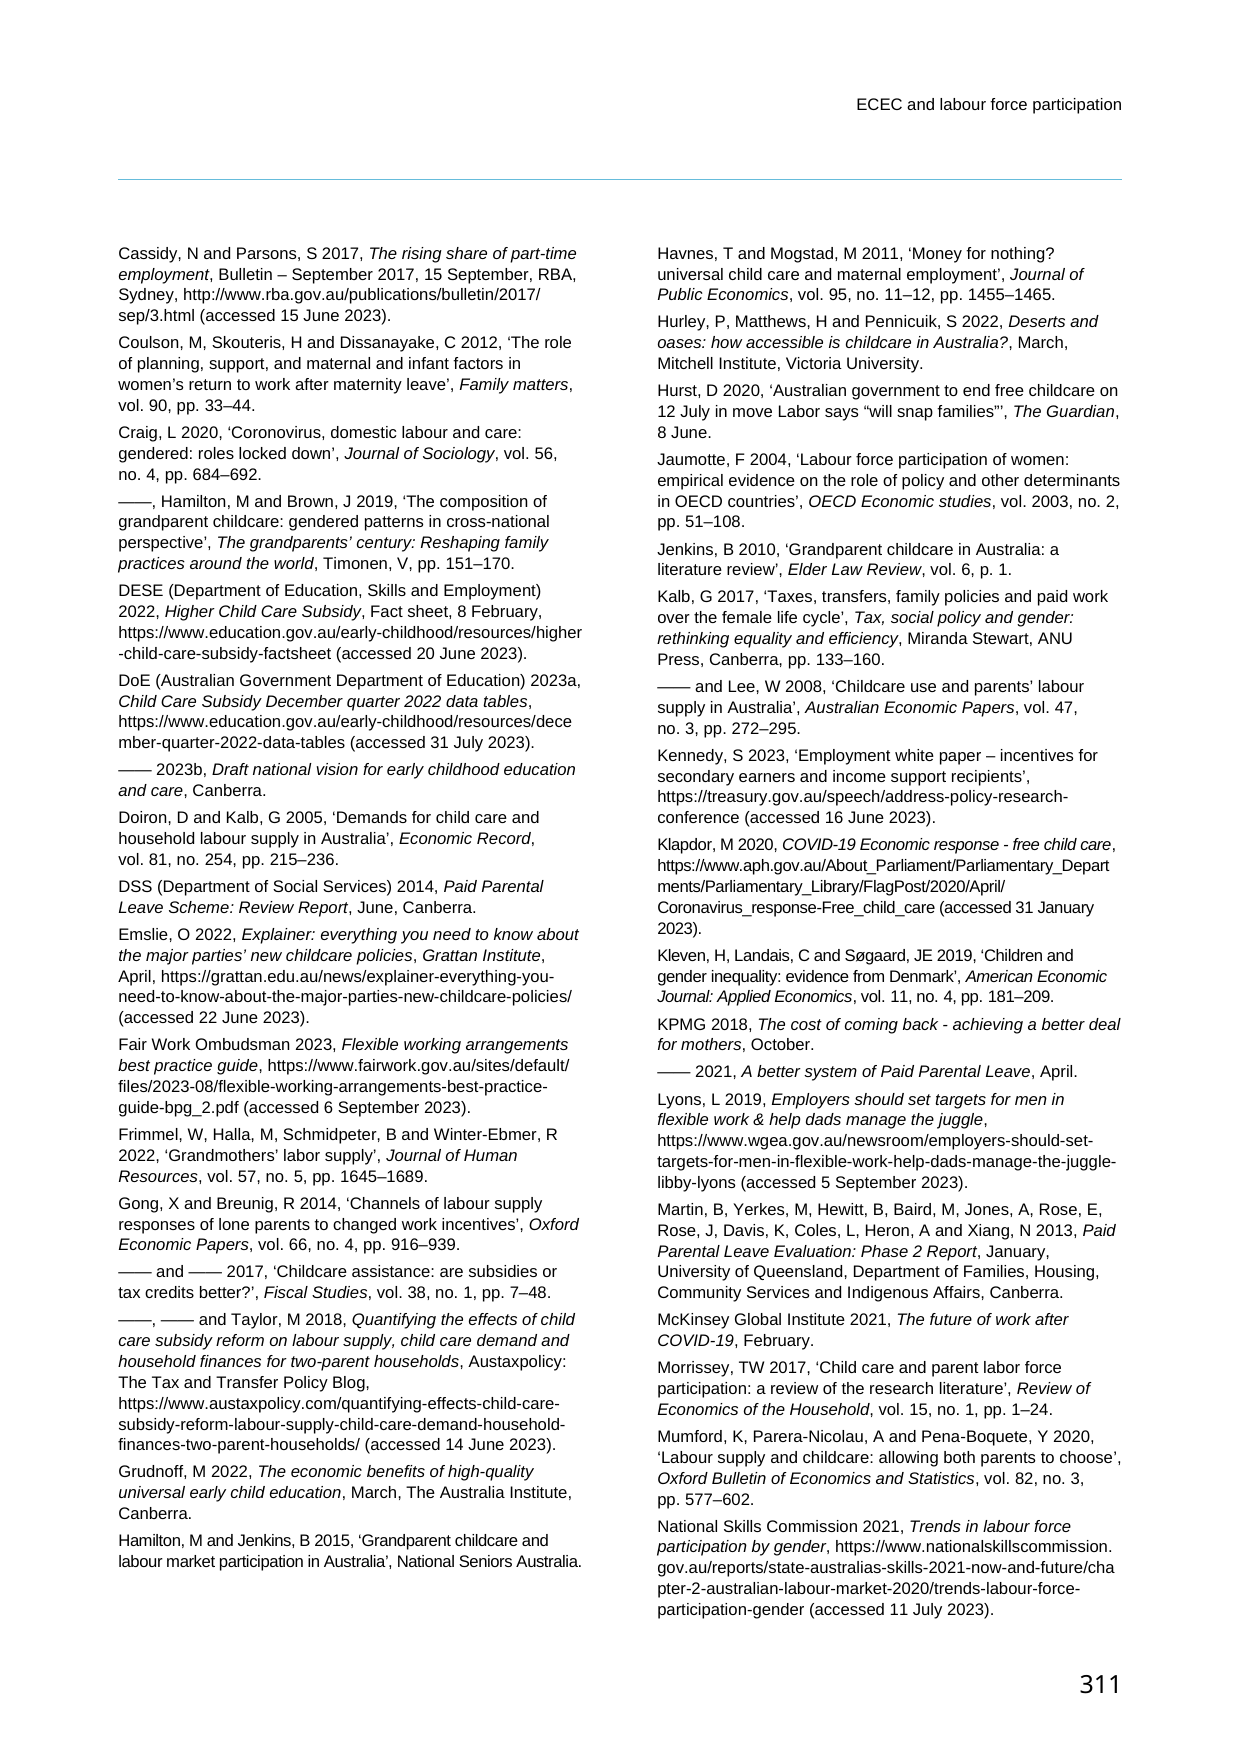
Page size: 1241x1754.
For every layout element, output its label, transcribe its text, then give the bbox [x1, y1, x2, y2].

text ——, Hamilton, M and Brown, J 2019, ‘The composition of grandparent childcare: gendered patterns in cross-national perspective’, The grandparents’ century: Reshaping family practices around the world, Timonen, V, pp. 151–170. [118, 490, 583, 574]
text National Skills Commission 2021, Trends in labour force participation by gender, https://www.nationalskillscommission. gov.au/reports/state-australias-skills-2021-now-and-future/chapter-2-australian-labour-market-2020/trends-labour-force-participation-gender (accessed 11 July 2023). [657, 1515, 1122, 1619]
text Coulson, M, Skouteris, H and Dissanayake, C 2012, ‘The role of planning, support, and maternal and infant factors in women’s return to work after maternity leave’, Family matters, vol. 90, pp. 33–44. [118, 332, 583, 415]
text Klapdor, M 2020, COVID-19 Economic response - free child care, https://www.aph.gov.au/About_Parliament/Parliamentary_Departments/Parliamentary_Library/FlagPost/2020/April/Coronavirus_response-Free_child_care (accessed 31 January 2023). [657, 834, 1122, 938]
text Cassidy, N and Parsons, S 2017, The rising share of part-time employment, Bulletin – September 2017, 15 September, RBA, Sydney, http://www.rba.gov.au/publications/bulletin/2017/ sep/3.html (accessed 15 June 2023). [118, 242, 583, 326]
text Jenkins, B 2010, ‘Grandparent childcare in Australia: a literature review’, Elder Law Review, vol. 6, p. 1. [657, 538, 1122, 580]
text DSS (Department of Social Services) 2014, Paid Parental Leave Scheme: Review Report, June, Canberra. [118, 876, 583, 917]
text Havnes, T and Mogstad, M 2011, ‘Money for nothing? universal child care and maternal employment’, Journal of Public Economics, vol. 95, no. 11–12, pp. 1455–1465. [657, 242, 1122, 305]
text —— 2023b, Draft national vision for early childhood education and care, Canberra. [118, 759, 583, 801]
text —— 2021, A better system of Paid Parental Leave, April. [657, 1061, 1122, 1082]
text KPMG 2018, The cost of coming back - achieving a better deal for mothers, October. [657, 1013, 1122, 1055]
text Craig, L 2020, ‘Coronovirus, domestic labour and care: gendered: roles locked down’, Journal of Sociology, vol. 56, no. 4, pp. 684–692. [118, 422, 583, 484]
text Jaumotte, F 2004, ‘Labour force participation of women: empirical evidence on the role of policy and other determinants in OECD countries’, OECD Economic studies, vol. 2003, no. 2, pp. 51–108. [657, 449, 1122, 532]
text Grudnoff, M 2022, The economic benefits of high-quality universal early child education, March, The Australia Institute, Canberra. [118, 1461, 583, 1524]
text Emslie, O 2022, Explainer: everything you need to know about the major parties’ new childcare policies, Grattan Institute, April, https://grattan.edu.au/news/explainer-everything-you-need-to-know-about-the-major-parties-new-childcare-policies/ (accessed 22 June 2023). [118, 924, 583, 1028]
text Kennedy, S 2023, ‘Employment white paper – incentives for secondary earners and income support recipients’, https://treasury.gov.au/speech/address-policy-research-conference (accessed 16 June 2023). [657, 744, 1122, 828]
text Hamilton, M and Jenkins, B 2015, ‘Grandparent childcare and labour market participation in Australia’, National Seniors Australia. [118, 1530, 583, 1572]
text Doiron, D and Kalb, G 2005, ‘Demands for child care and household labour supply in Australia’, Economic Record, vol. 81, no. 254, pp. 215–236. [118, 807, 583, 869]
text Gong, X and Breunig, R 2014, ‘Channels of labour supply responses of lone parents to changed work incentives’, Oxford Economic Papers, vol. 66, no. 4, pp. 916–939. [118, 1192, 583, 1255]
text DoE (Australian Government Department of Education) 2023a, Child Care Subsidy December quarter 2022 data tables, https://www.education.gov.au/early-childhood/resources/december-quarter-2022-data-tables (accessed 31 July 2023). [118, 669, 583, 753]
text Kleven, H, Landais, C and Søgaard, JE 2019, ‘Children and gender inequality: evidence from Denmark’, American Economic Journal: Applied Economics, vol. 11, no. 4, pp. 181–209. [657, 944, 1122, 1007]
text Kalb, G 2017, ‘Taxes, transfers, family policies and paid work over the female life cycle’, Tax, social policy and gender: rethinking equality and efficiency, Miranda Stewart, ANU Press, Canberra, pp. 133–160. [657, 586, 1122, 669]
text —— and Lee, W 2008, ‘Childcare use and parents’ labour supply in Australia’, Australian Economic Papers, vol. 47, no. 3, pp. 272–295. [657, 676, 1122, 738]
text Martin, B, Yerkes, M, Hewitt, B, Baird, M, Jones, A, Rose, E, Rose, J, Davis, K, Coles, L, Heron, A and Xiang, N 2013, Paid Parental Leave Evaluation: Phase 2 Report, January, University of Queensland, Department of Families, Housing, Community Services and Indigenous Affairs, Canberra. [657, 1199, 1122, 1303]
text DESE (Department of Education, Skills and Employment) 2022, Higher Child Care Subsidy, Fact sheet, 8 February, https://www.education.gov.au/early-childhood/resources/higher-child-care-subsidy-factsheet (accessed 20 June 2023). [118, 580, 583, 663]
text McKinsey Global Institute 2021, The future of work after COVID-19, February. [657, 1309, 1122, 1351]
text ——, —— and Taylor, M 2018, Quantifying the effects of child care subsidy reform on labour supply, child care demand and household finances for two-parent households, Austaxpolicy: The Tax and Transfer Policy Blog, https://www.austaxpolicy.com/quantifying-effects-child-care-subsidy-reform-labour-supply-child-care-demand-household-finances-two-parent-households/ (accessed 14 June 2023). [118, 1309, 583, 1455]
text Hurst, D 2020, ‘Australian government to end free childcare on 12 July in move Labor says “will snap families”’, The Guardian, 8 June. [657, 380, 1122, 442]
text Morrissey, TW 2017, ‘Child care and parent labor force participation: a review of the research literature’, Review of Economics of the Household, vol. 15, no. 1, pp. 1–24. [657, 1357, 1122, 1419]
text Hurley, P, Matthews, H and Pennicuik, S 2022, Deserts and oases: how accessible is childcare in Australia?, March, Mitchell Institute, Victoria University. [657, 311, 1122, 374]
text Frimmel, W, Halla, M, Schmidpeter, B and Winter-Ebmer, R 2022, ‘Grandmothers’ labor supply’, Journal of Human Resources, vol. 57, no. 5, pp. 1645–1689. [118, 1124, 583, 1186]
text Lyons, L 2019, Employers should set targets for men in flexible work & help dads manage the juggle, https://www.wgea.gov.au/newsroom/employers-should-set-targets-for-men-in-flexible-work-help-dads-manage-the-juggle-libby-lyons (accessed 5 September 2023). [657, 1088, 1122, 1192]
text Fair Work Ombudsman 2023, Flexible working arrangements best practice guide, https://www.fairwork.gov.au/sites/default/ files/2023-08/flexible-working-arrangements-best-practice-guide-bpg_2.pdf (accessed 6 September 2023). [118, 1034, 583, 1117]
text —— and —— 2017, ‘Childcare assistance: are subsidies or tax credits better?’, Fiscal Studies, vol. 38, no. 1, pp. 7–48. [118, 1261, 583, 1303]
text Mumford, K, Parera‐Nicolau, A and Pena‐Boquete, Y 2020, ‘Labour supply and childcare: allowing both parents to choose’, Oxford Bulletin of Economics and Statistics, vol. 82, no. 3, pp. 577–602. [657, 1426, 1122, 1509]
